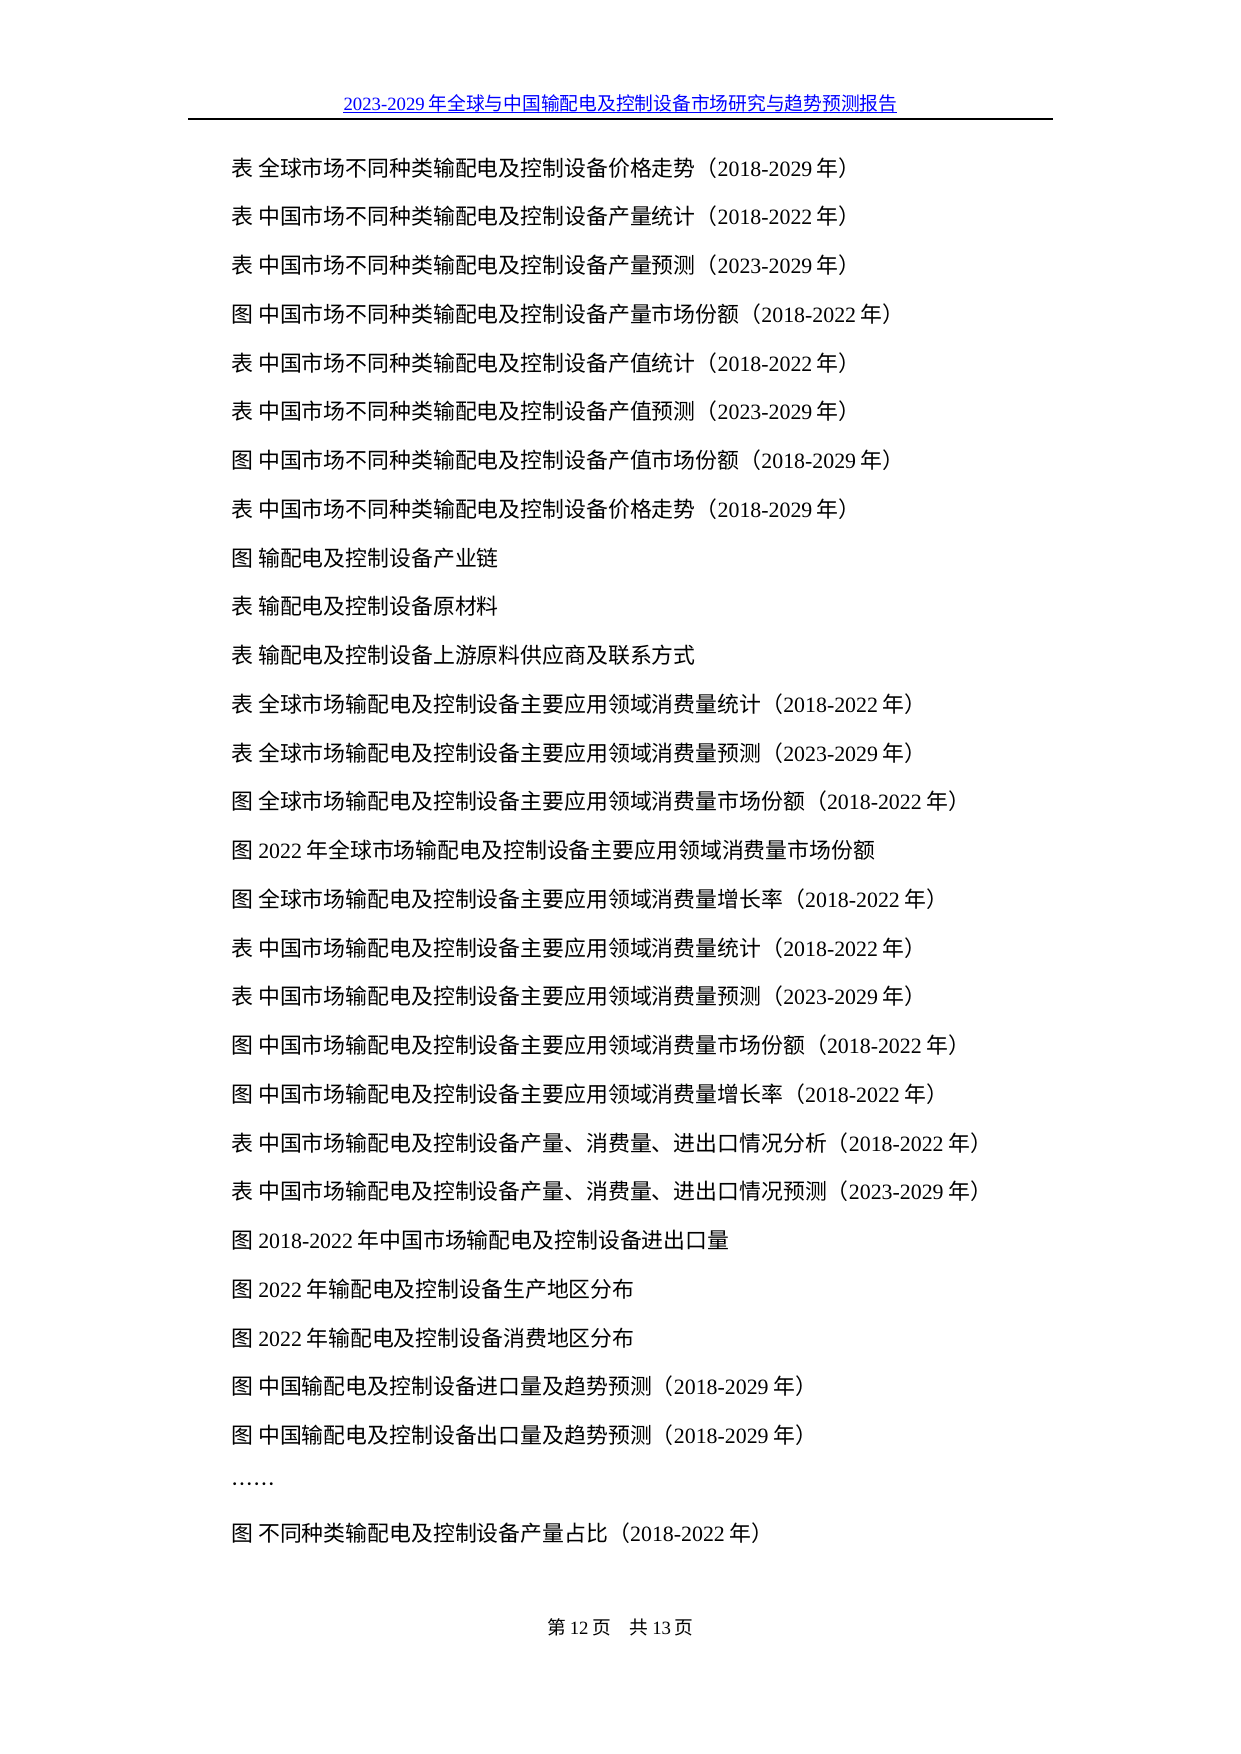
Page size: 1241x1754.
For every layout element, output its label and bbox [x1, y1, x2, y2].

text [187, 150, 1053, 1548]
